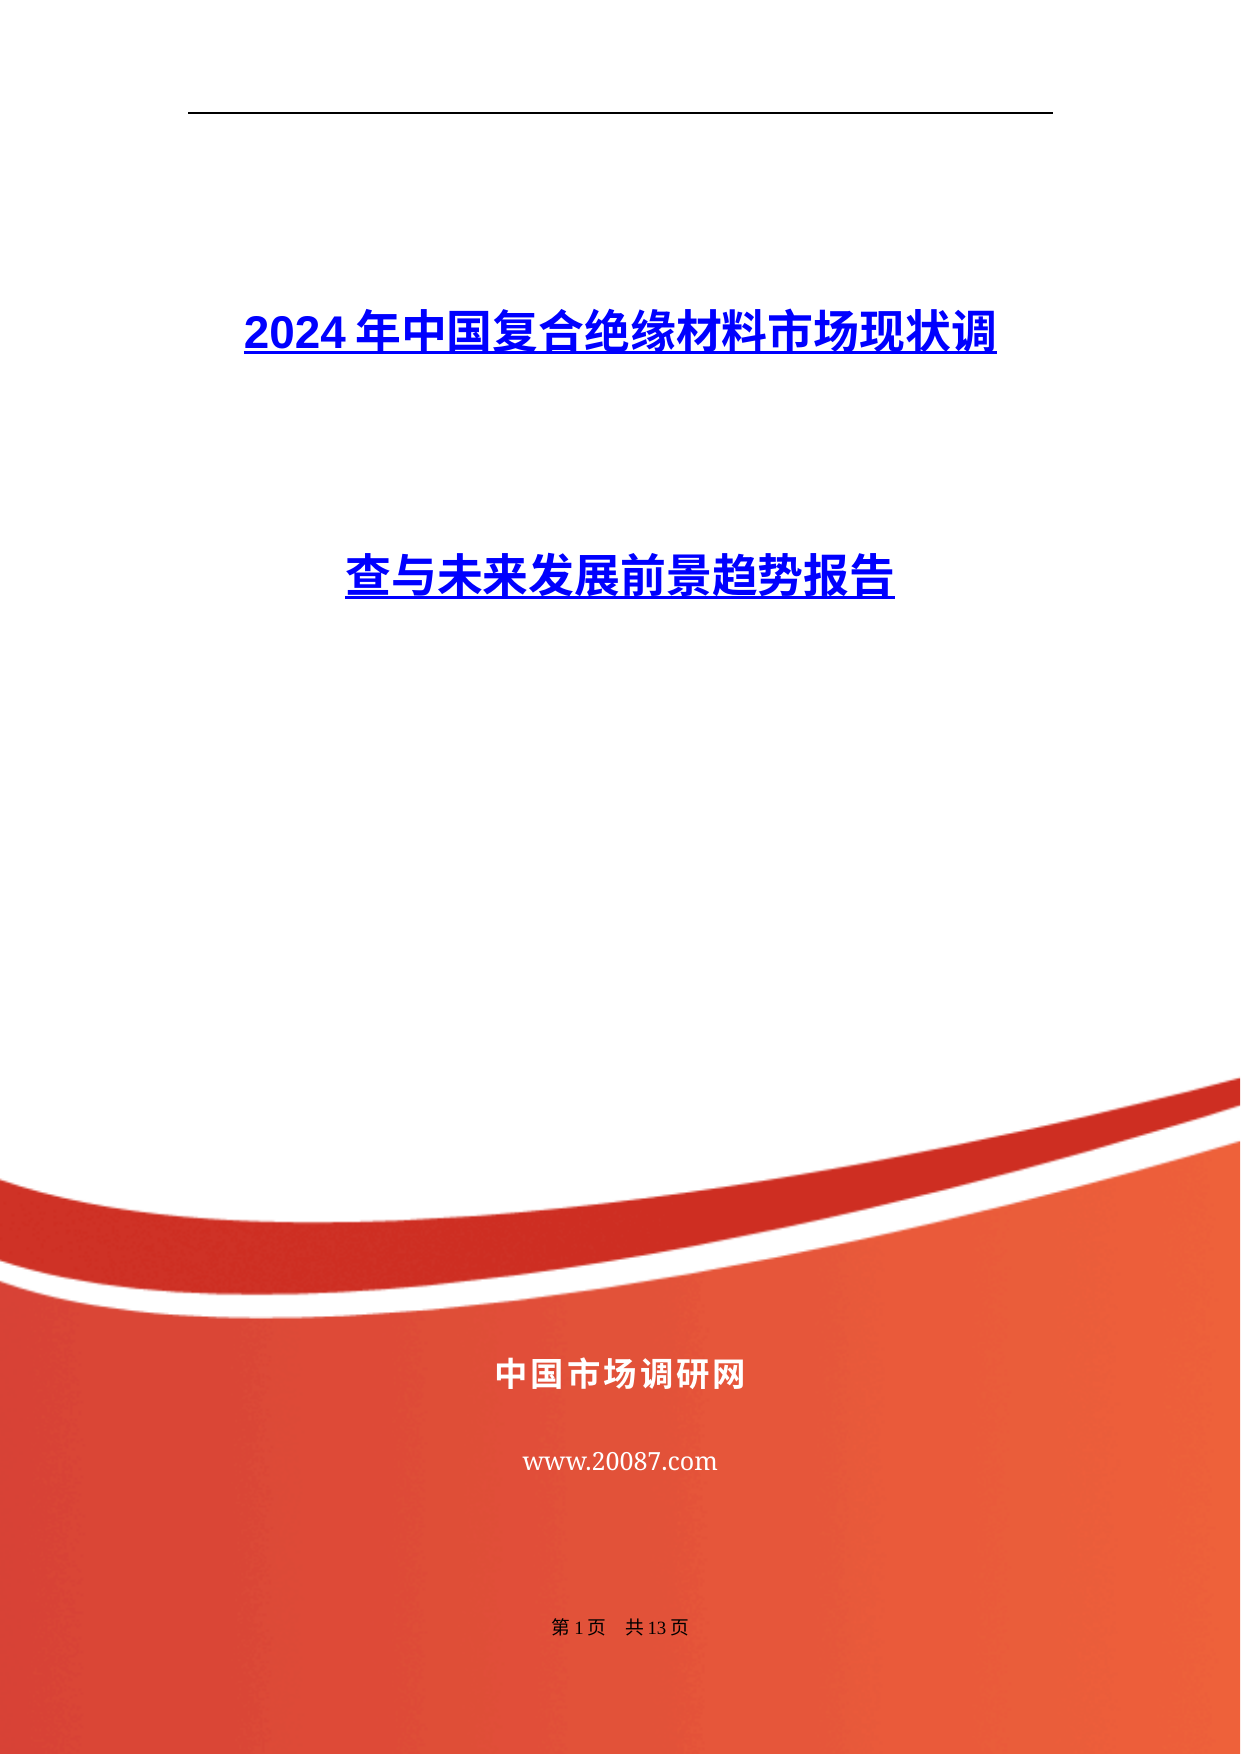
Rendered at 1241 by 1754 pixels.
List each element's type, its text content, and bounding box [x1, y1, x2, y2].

picture [0, 1006, 1241, 1754]
subtitle 中国市场调研网 [187, 1339, 1053, 1404]
table_header 2024年中国复合绝缘材料市场现状调查与未来发展前景趋势报告 [188, 207, 1053, 773]
text www.20087.com [187, 1428, 1053, 1493]
